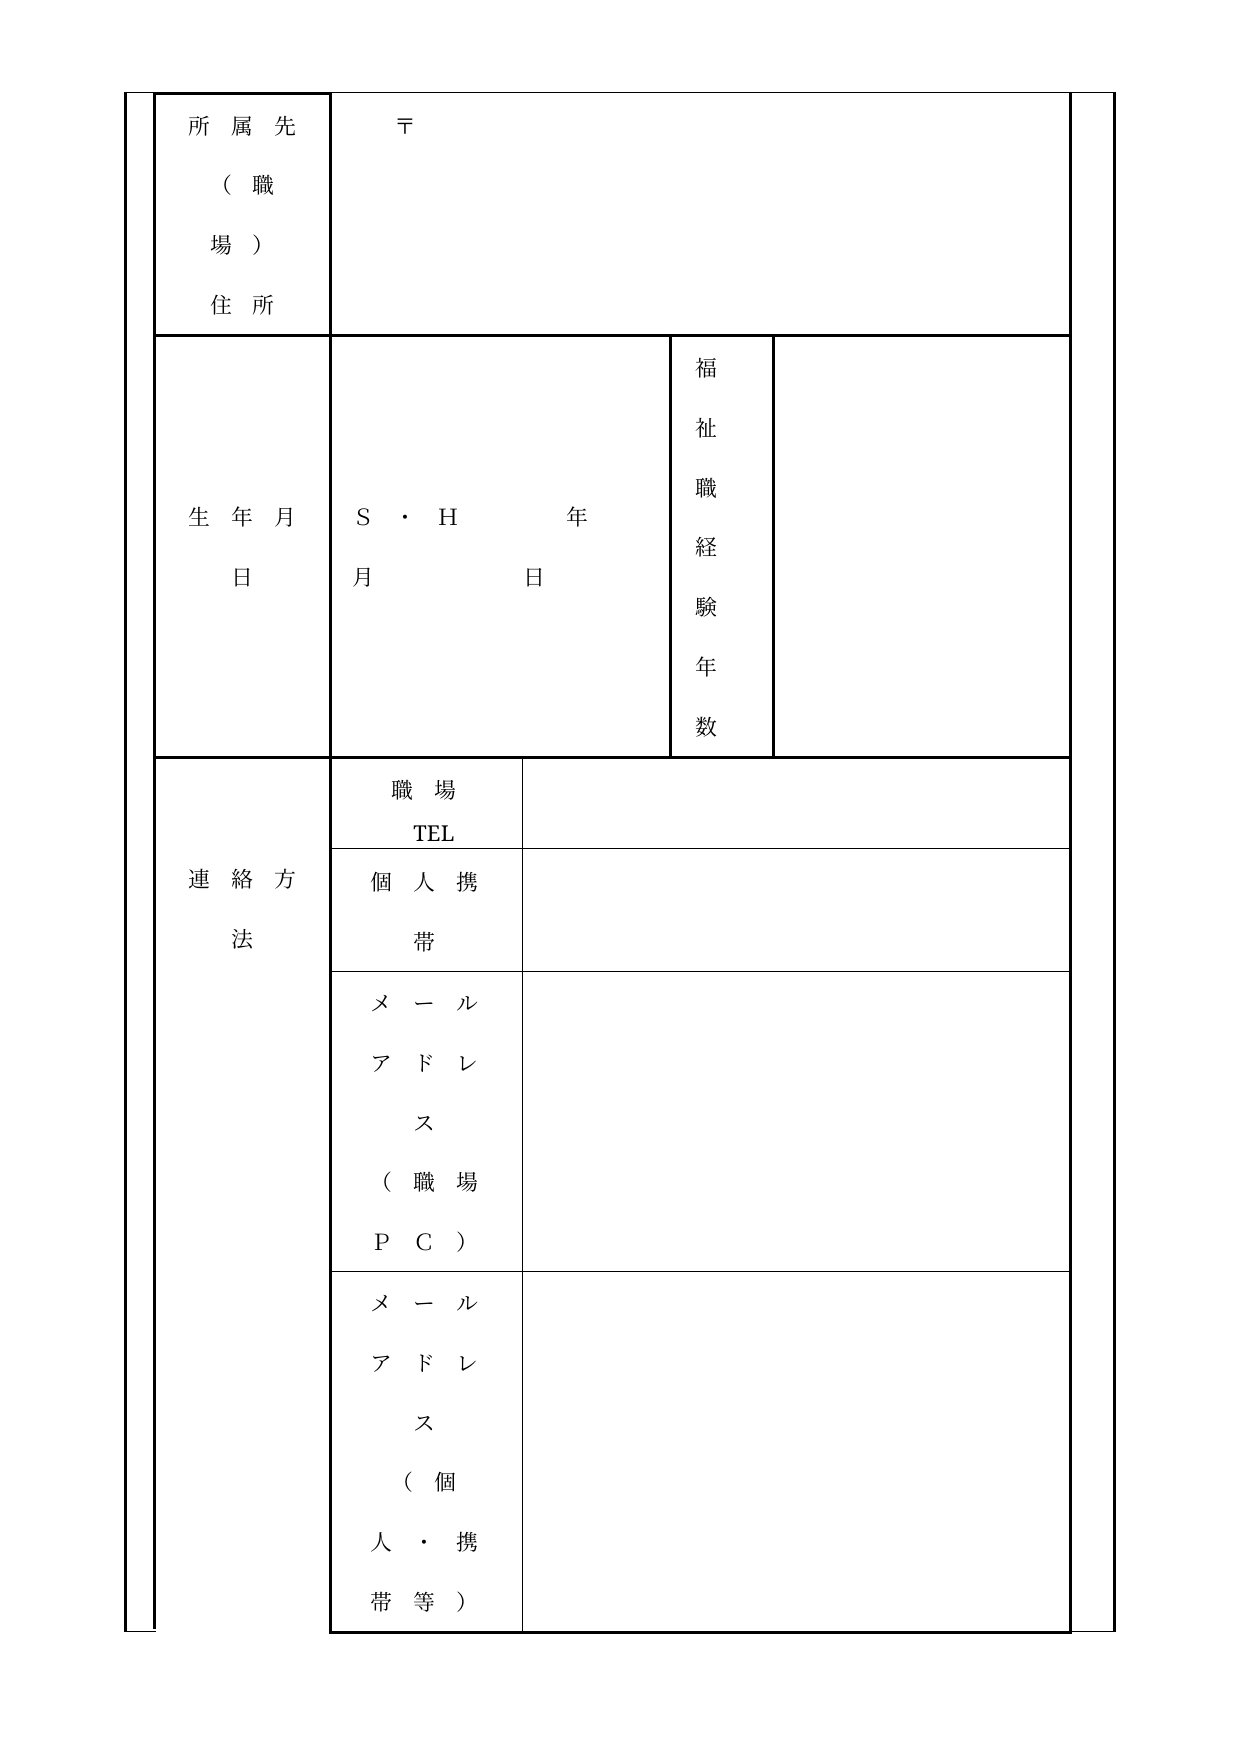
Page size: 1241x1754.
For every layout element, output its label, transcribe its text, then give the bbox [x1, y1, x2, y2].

table_cell 職場 TEL [332, 759, 522, 848]
table_cell メールアドレス （職場ＰＣ） [332, 972, 522, 1271]
table_cell 生年月日 [156, 337, 329, 756]
table_cell 福祉職 経験年数 [672, 337, 772, 756]
table_cell [523, 1272, 1069, 1631]
table_cell Ｓ・Ｈ 年 月 日 [332, 337, 669, 756]
table_cell [523, 759, 1069, 848]
table_cell 個人携帯 [332, 849, 522, 971]
table_cell [523, 849, 1069, 971]
table_cell [523, 972, 1069, 1271]
table_cell メールアドレス （個人・携帯等） [332, 1272, 522, 1631]
table_cell 〒 [332, 93, 1069, 334]
table_cell 所属先（職場） 住所 [156, 95, 329, 334]
table_cell [775, 337, 1069, 756]
table_cell 連絡方法 [155, 759, 329, 1631]
